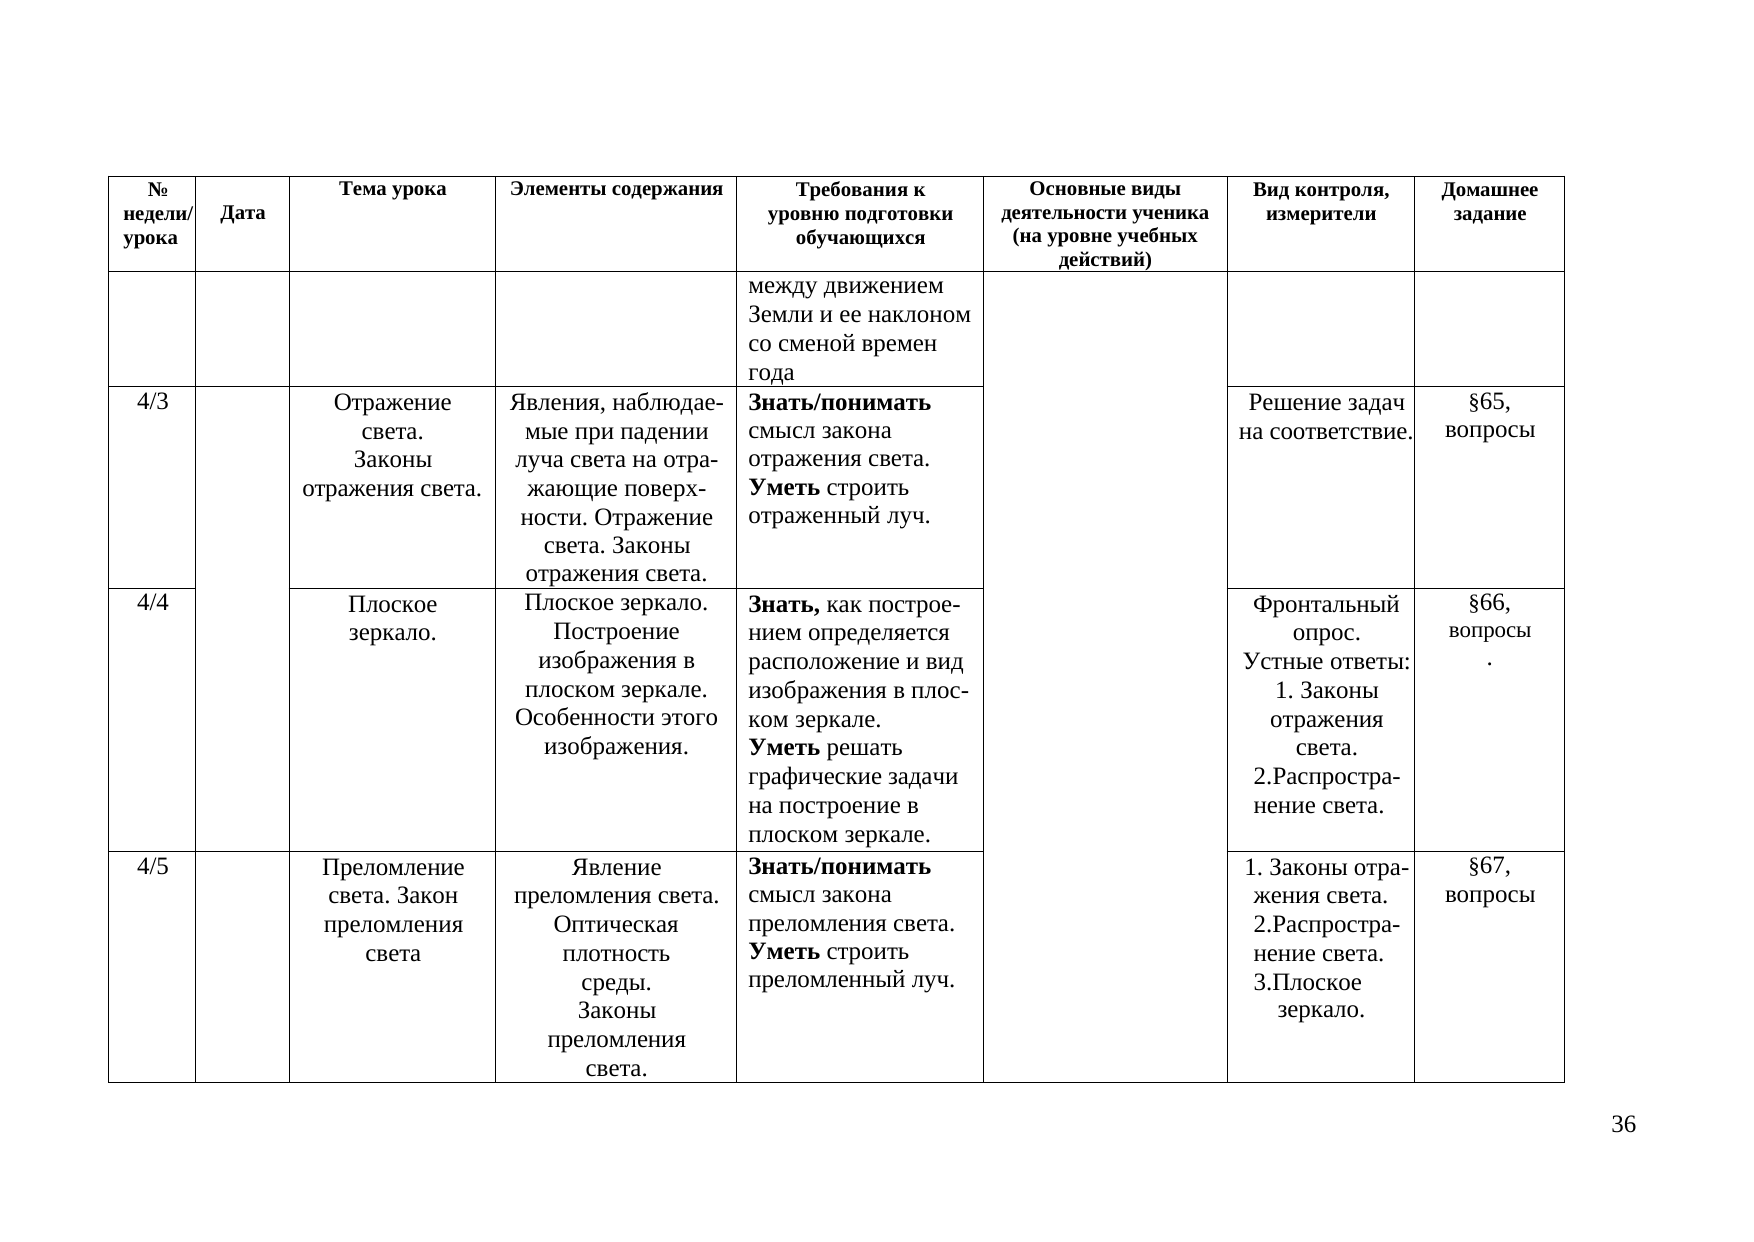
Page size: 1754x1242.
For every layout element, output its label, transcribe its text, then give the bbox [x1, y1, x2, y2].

table_cell §66, вопросы . [1415, 589, 1564, 851]
table_cell Преломление света. Закон преломления света [290, 852, 495, 1082]
table_cell 1. Законы отра- жения света. 2.Распростра- нение света. 3.Плоское зеркало. [1228, 852, 1414, 1082]
table_header Основные виды деятельности ученика (на уровне учебных действий) [984, 177, 1227, 271]
table_cell §67, вопросы [1415, 852, 1564, 1082]
table_cell Отражение света. Законы отражения света. [290, 387, 495, 588]
table_cell [496, 272, 736, 386]
table_header Дата [196, 177, 289, 271]
table_cell [984, 272, 1227, 1082]
table_cell [196, 387, 289, 851]
table_cell между движением Земли и ее наклоном со сменой времен года [737, 272, 983, 386]
table_cell [1415, 272, 1564, 386]
table_cell §65, вопросы [1415, 387, 1564, 588]
table_cell Плоское зеркало. [290, 589, 495, 851]
table_cell [1228, 272, 1414, 386]
table_header Домашнее задание [1415, 177, 1564, 271]
table_cell [290, 272, 495, 386]
table_cell 4/3 [109, 387, 195, 588]
table_cell [196, 272, 289, 386]
table_cell Знать/понимать смысл закона преломления света. Уметь строить преломленный луч. [737, 852, 983, 1082]
table_cell [196, 852, 289, 1082]
table_cell 4/5 [109, 852, 195, 1082]
table_cell Явления, наблюдае- мые при падении луча света на отра- жающие поверх- ности. Отражение света. Законы отражения света. [496, 387, 736, 588]
table_header Элементы содержания [496, 177, 736, 271]
table_cell Решение задач на соответствие. [1228, 387, 1414, 588]
table_header Тема урока [290, 177, 495, 271]
table_cell Явление преломления света. Оптическая плотность среды. Законы преломления света. [496, 852, 736, 1082]
table_header Вид контроля, измерители [1228, 177, 1414, 271]
table_cell Знать, как построе- нием определяется расположение и вид изображения в плос- ком зеркале. Уметь решать графические задачи на построение в плоском зеркале. [737, 589, 983, 851]
table_cell Плоское зеркало. Построение изображения в плоском зеркале. Особенности этого изображения. [496, 589, 736, 851]
table_header № недели/ урока [109, 177, 195, 271]
table_cell [109, 272, 195, 386]
table_cell 4/4 [109, 589, 195, 851]
table_cell Знать/понимать смысл закона отражения света. Уметь строить отраженный луч. [737, 387, 983, 588]
table_header Требования к уровню подготовки обучающихся [737, 177, 983, 271]
table_cell Фронтальный опрос. Устные ответы: Законы отражения света. Распростра- нение света. [1228, 589, 1414, 851]
